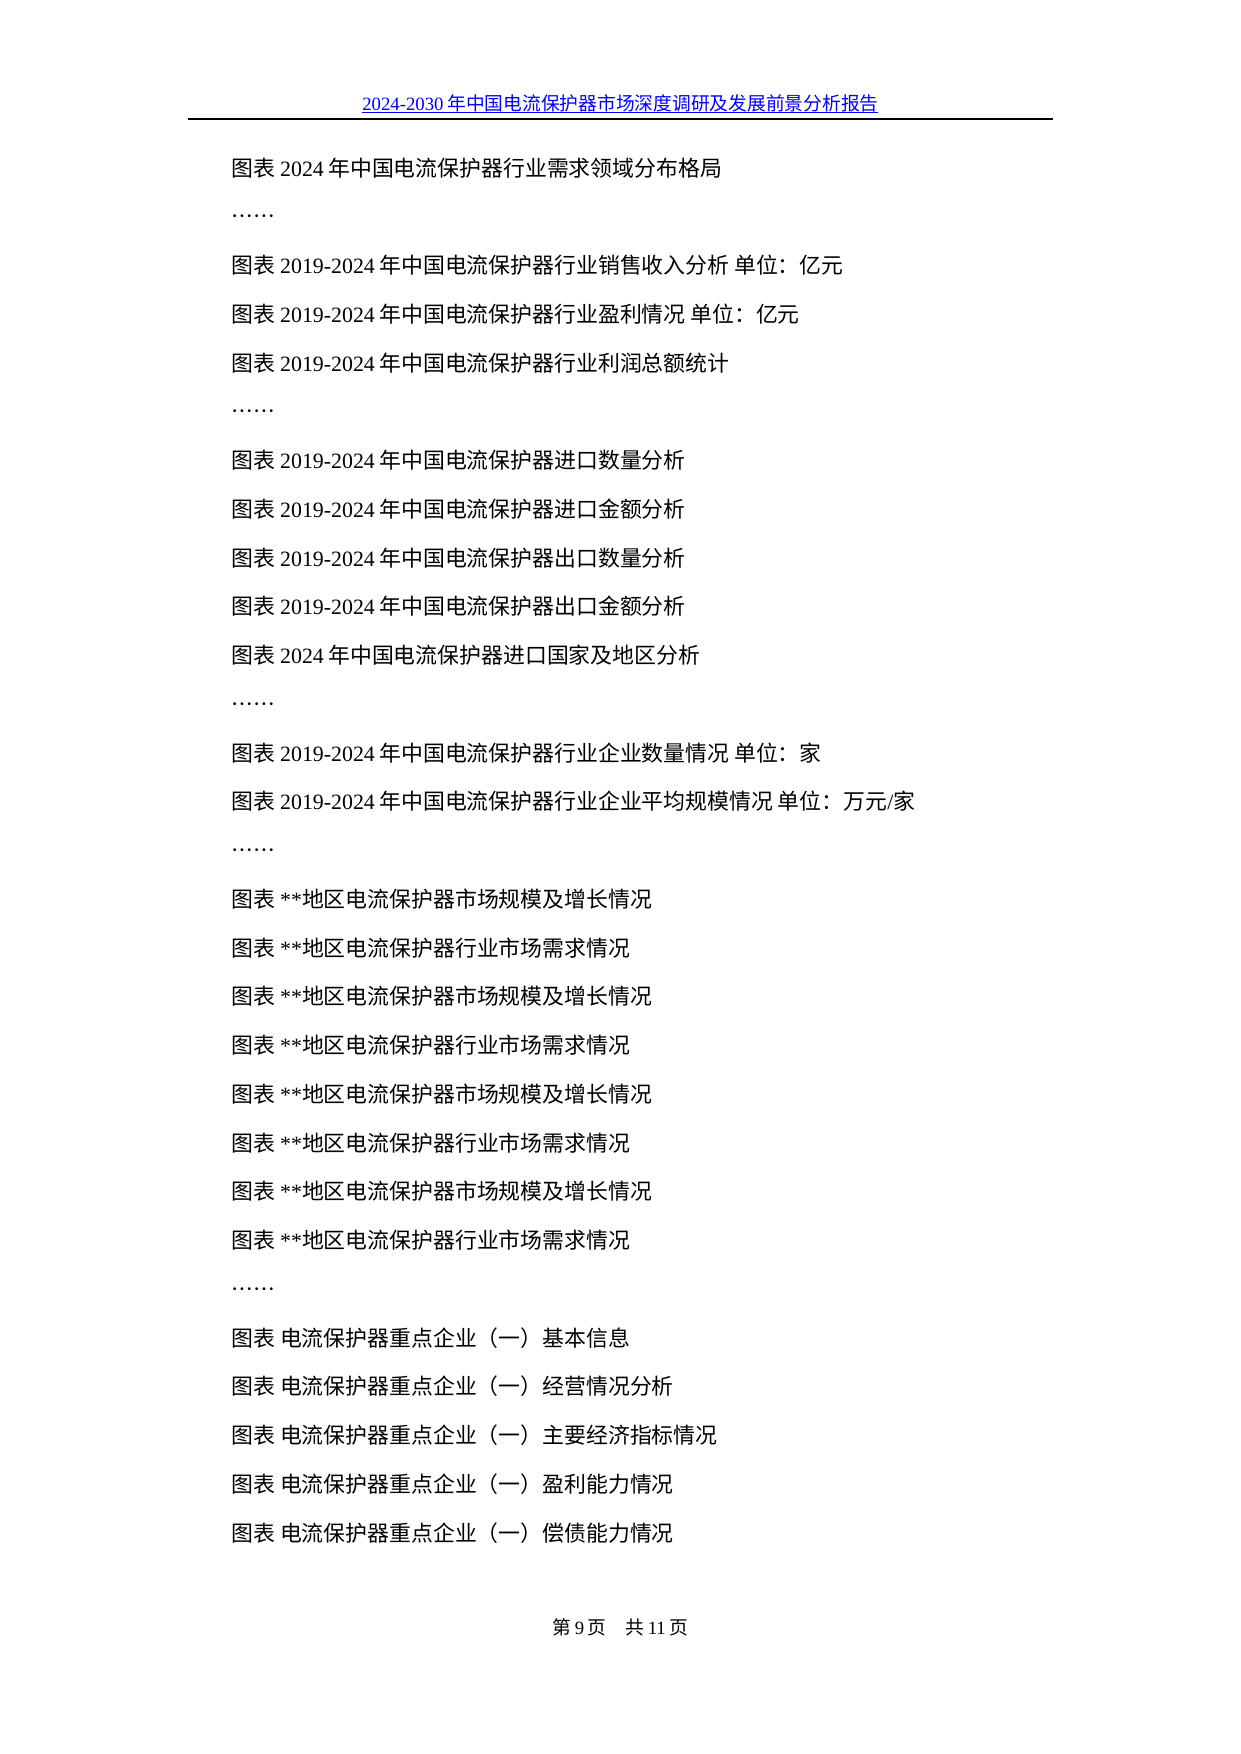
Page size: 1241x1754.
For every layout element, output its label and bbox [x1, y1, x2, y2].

text [187, 150, 1053, 1548]
